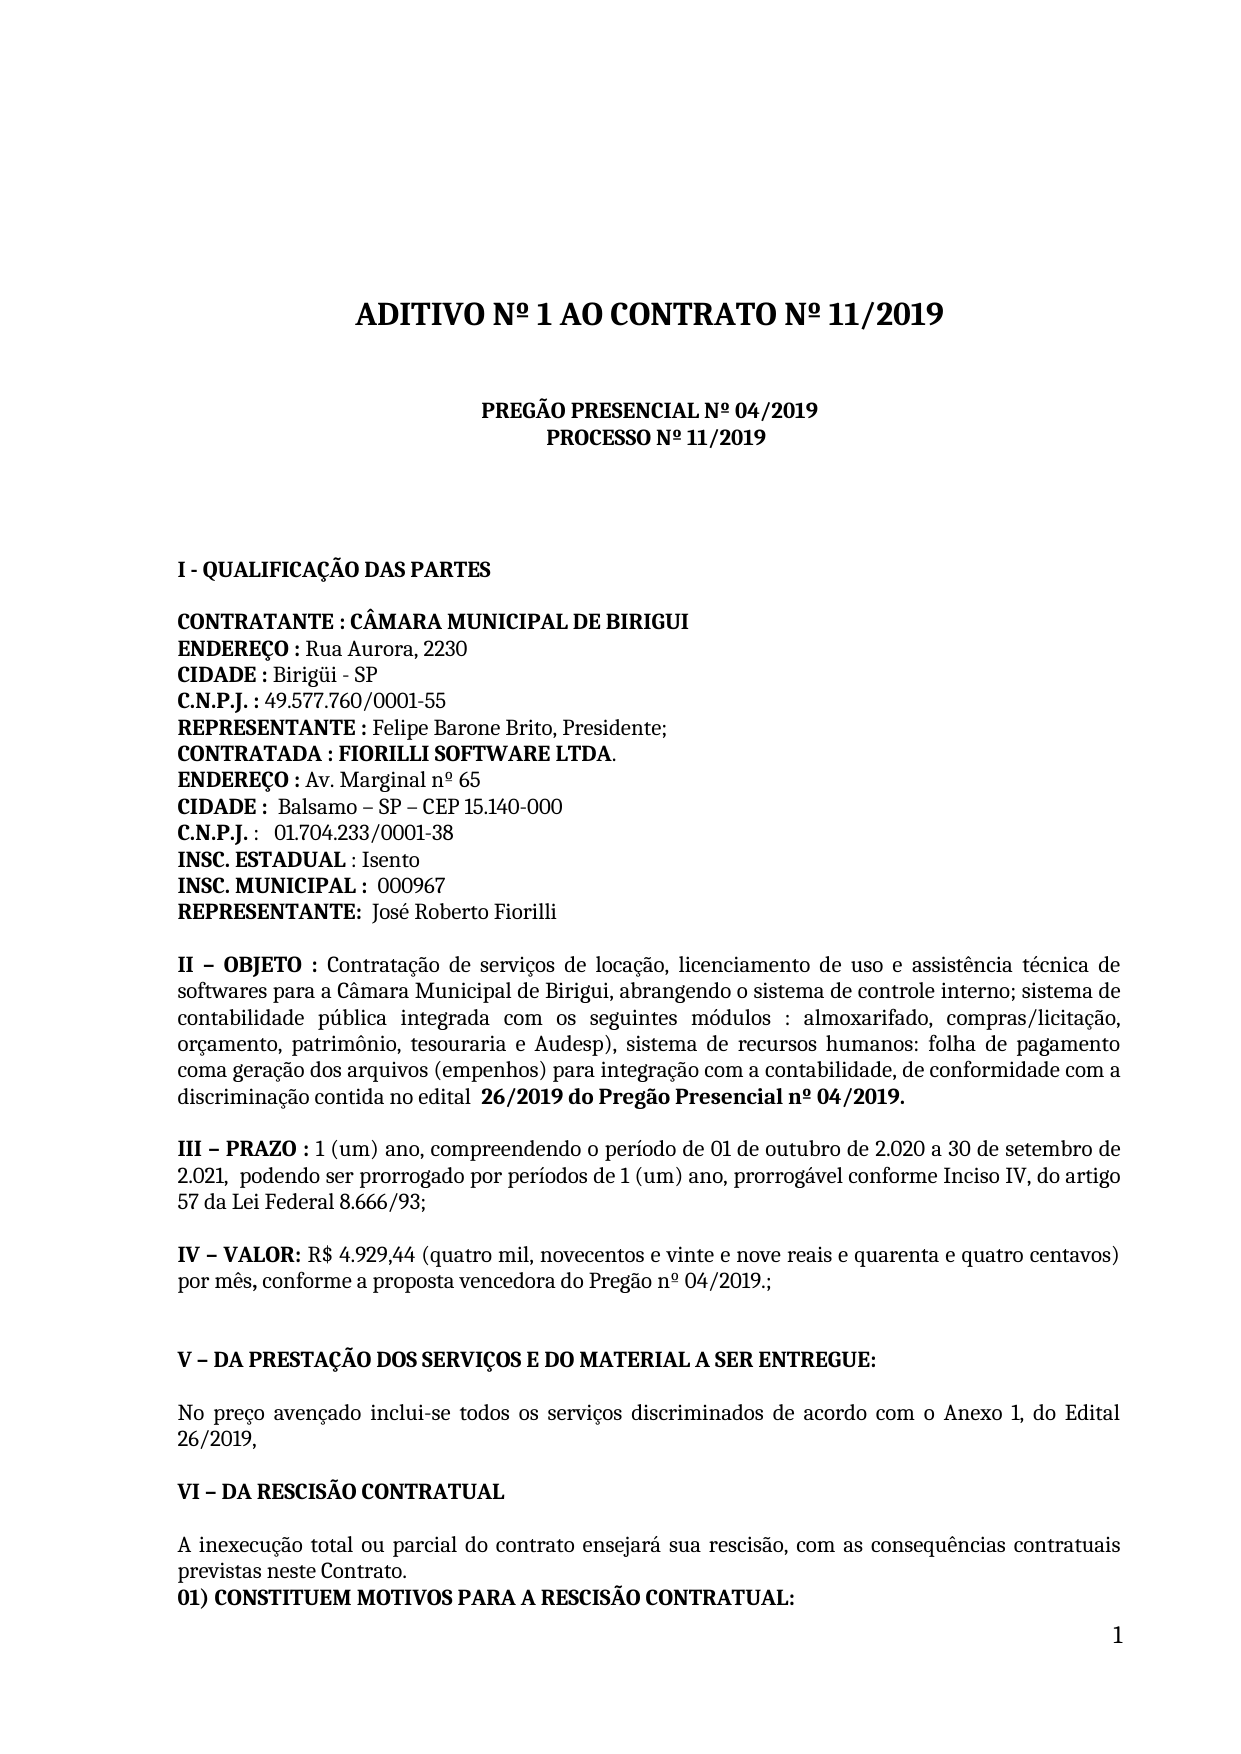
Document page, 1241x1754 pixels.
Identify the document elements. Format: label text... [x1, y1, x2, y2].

text PROCESSO Nº 11/2019 [472, 425, 1122, 451]
text I - QUALIFICAÇÃO DAS PARTES [177, 556, 1122, 583]
text VI – DA RESCISÃO CONTRATUAL [177, 1479, 1122, 1505]
text II – OBJETO : Contratação de serviços de locação, licenciamento de uso e assistência técnica de softwares para a Câmara Municipal de Birigui, abrangendo o sistema de controle interno; sistema de contabilidade pública integrada com os seguintes módulos : almoxarifado, compras/licitação, orçamento, patrimônio, tesouraria e Audesp), sistema de recursos humanos: folha de pagamento coma geração dos arquivos (empenhos) para integração com a contabilidade, de conformidade com a discriminação contida no edital 26/2019 do Pregão Presencial nº 04/2019. [177, 952, 1122, 1110]
text INSC. ESTADUAL : Isento [177, 846, 1122, 873]
text INSC. MUNICIPAL : 000967 [177, 873, 1122, 899]
text C.N.P.J. : 49.577.760/0001-55 [177, 688, 1122, 714]
text ENDEREÇO : Av. Marginal nº 65 [177, 767, 1122, 794]
text CIDADE : Balsamo – SP – CEP 15.140-000 [177, 794, 1122, 820]
text 01) CONSTITUEM MOTIVOS PARA A RESCISÃO CONTRATUAL: [177, 1584, 1122, 1611]
text V – DA PRESTAÇÃO DOS SERVIÇOS E DO MATERIAL A SER ENTREGUE: [177, 1347, 1122, 1373]
text CONTRATADA : FIORILLI SOFTWARE LTDA. [177, 741, 1122, 767]
text No preço avençado inclui-se todos os serviços discriminados de acordo com o Anexo 1, do Edital 26/2019, [177, 1400, 1122, 1452]
text C.N.P.J. : 01.704.233/0001-38 [177, 820, 1122, 846]
text PREGÃO PRESENCIAL Nº 04/2019 [177, 398, 1122, 425]
text REPRESENTANTE : Felipe Barone Brito, Presidente; [177, 714, 1122, 741]
text III – PRAZO : 1 (um) ano, compreendendo o período de 01 de outubro de 2.020 a 30 de setembro de 2.021, podendo ser prorrogado por períodos de 1 (um) ano, prorrogável conforme Inciso IV, do artigo 57 da Lei Federal 8.666/93; [177, 1136, 1122, 1215]
text ENDEREÇO : Rua Aurora, 2230 [177, 636, 1122, 662]
text REPRESENTANTE: José Roberto Fiorilli [177, 899, 1122, 925]
text CIDADE : Birigüi - SP [177, 662, 1122, 688]
text IV – VALOR: R$ 4.929,44 (quatro mil, novecentos e vinte e nove reais e quarenta e quatro centavos) por mês, conforme a proposta vencedora do Pregão nº 04/2019.; [177, 1242, 1122, 1294]
text A inexecução total ou parcial do contrato ensejará sua rescisão, com as consequências contratuais previstas neste Contrato. [177, 1532, 1122, 1584]
text ADITIVO Nº 1 AO CONTRATO Nº 11/2019 [177, 295, 1122, 334]
text CONTRATANTE : CÂMARA MUNICIPAL DE BIRIGUI [177, 609, 1122, 636]
